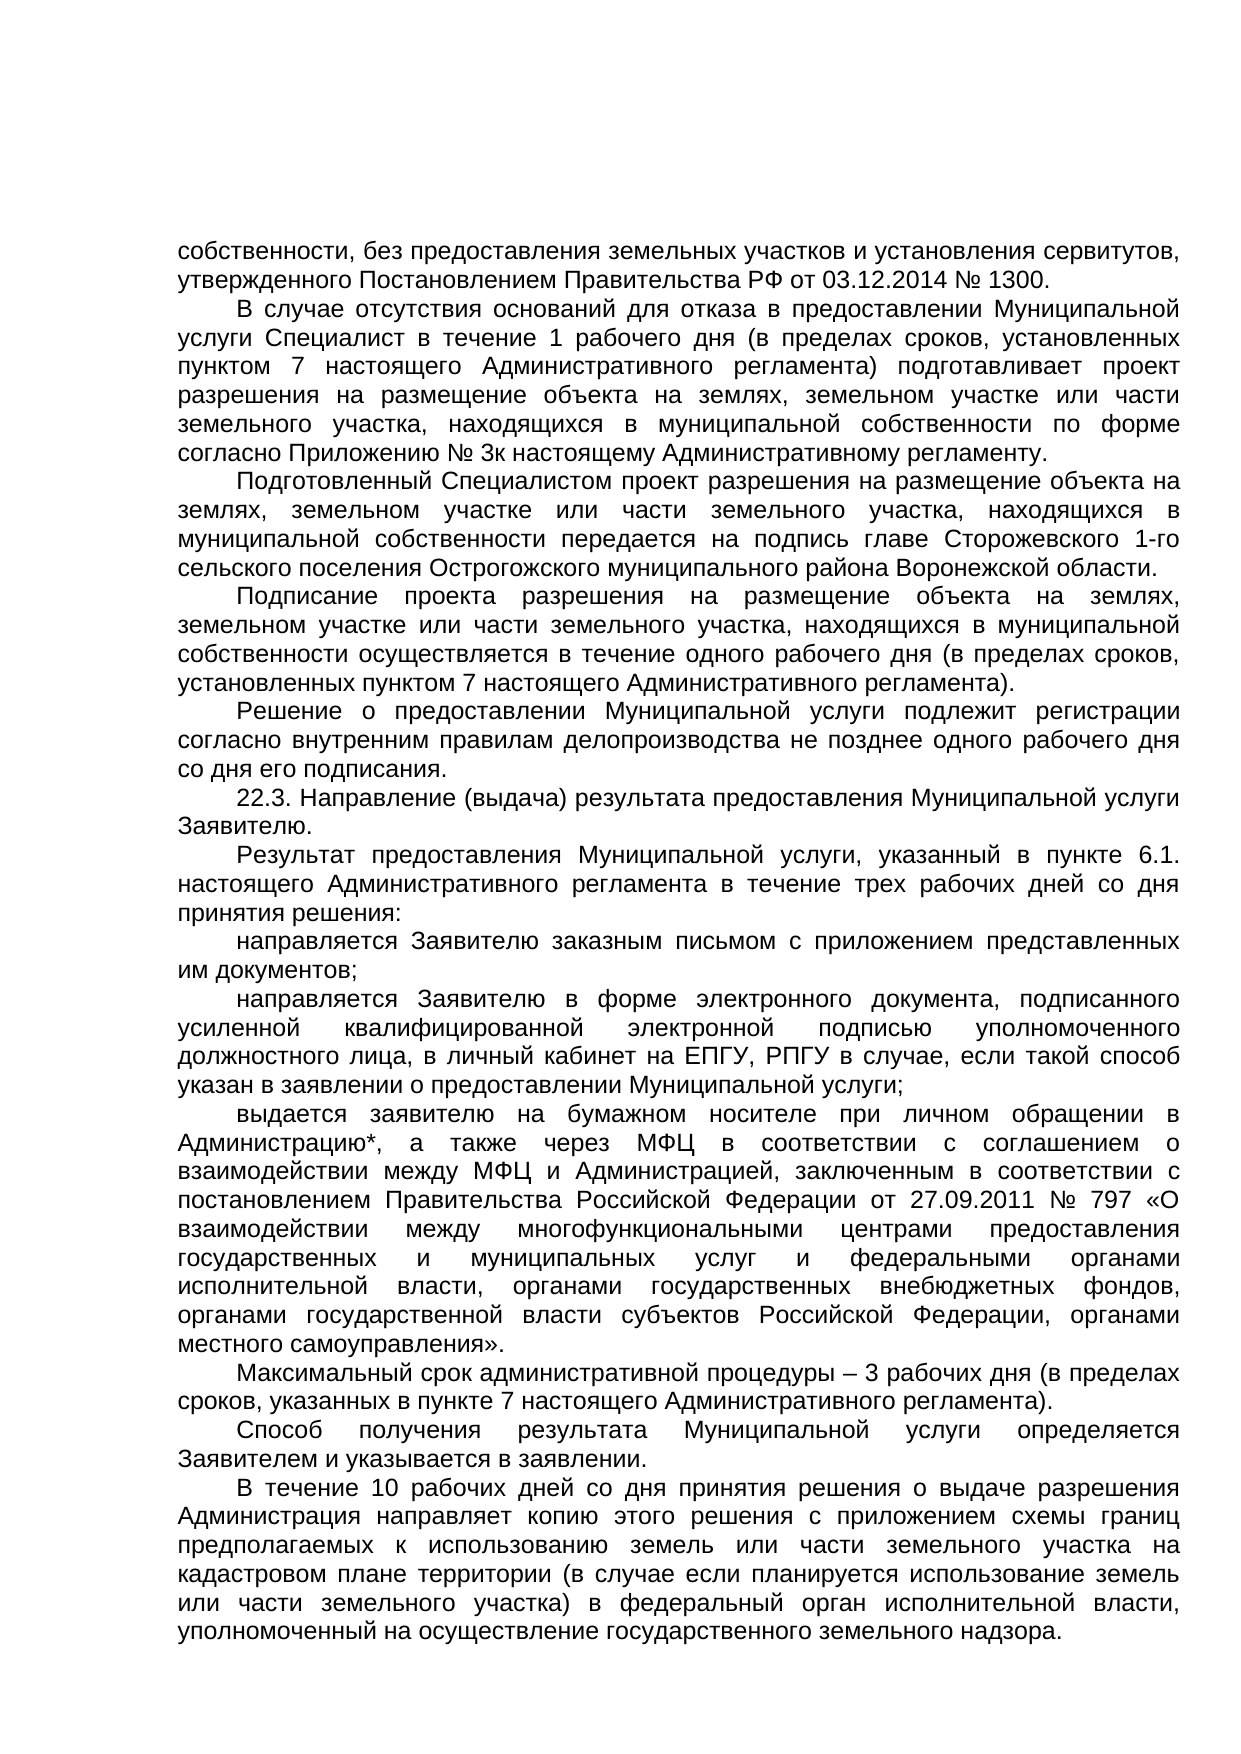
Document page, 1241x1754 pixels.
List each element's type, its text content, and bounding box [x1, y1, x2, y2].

text Подписание проекта разрешения на размещение объекта на землях, земельном участке или части земельного участка, находящихся в муниципальной собственности осуществляется в течение одного рабочего дня (в пределах сроков, установленных пунктом 7 настоящего Административного регламента). [177, 581, 1181, 696]
text Максимальный срок административной процедуры – 3 рабочих дня (в пределах сроков, указанных в пункте 7 настоящего Административного регламента). [177, 1357, 1181, 1415]
text В случае отсутствия оснований для отказа в предоставлении Муниципальной услуги Специалист в течение 1 рабочего дня (в пределах сроков, установленных пунктом 7 настоящего Административного регламента) подготавливает проект разрешения на размещение объекта на землях, земельном участке или части земельного участка, находящихся в муниципальной собственности по форме согласно Приложению № 3к настоящему Административному регламенту. [177, 294, 1181, 466]
text Решение о предоставлении Муниципальной услуги подлежит регистрации согласно внутренним правилам делопроизводства не позднее одного рабочего дня со дня его подписания. [177, 696, 1181, 782]
text Результат предоставления Муниципальной услуги, указанный в пункте 6.1. настоящего Административного регламента в течение трех рабочих дней со дня принятия решения: [177, 840, 1181, 926]
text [177, 236, 1181, 294]
text Способ получения результата Муниципальной услуги определяется Заявителем и указывается в заявлении. [177, 1415, 1181, 1472]
text Подготовленный Специалистом проект разрешения на размещение объекта на землях, земельном участке или части земельного участка, находящихся в муниципальной собственности передается на подпись главе Сторожевского 1-го сельского поселения Острогожского муниципального района Воронежской области. [177, 466, 1181, 581]
text 22.3. Направление (выдача) результата предоставления Муниципальной услуги Заявителю. [177, 782, 1181, 840]
text направляется Заявителю в форме электронного документа, подписанного усиленной квалифицированной электронной подписью уполномоченного должностного лица, в личный кабинет на ЕПГУ, РПГУ в случае, если такой способ указан в заявлении о предоставлении Муниципальной услуги; [177, 984, 1181, 1099]
text выдается заявителю на бумажном носителе при личном обращении в Администрацию*, а также через МФЦ в соответствии с соглашением о взаимодействии между МФЦ и Администрацией, заключенным в соответствии с постановлением Правительства Российской Федерации от 27.09.2011 № 797 «О взаимодействии между многофункциональными центрами предоставления государственных и муниципальных услуг и федеральными органами исполнительной власти, органами государственных внебюджетных фондов, органами государственной власти субъектов Российской Федерации, органами местного самоуправления». [177, 1099, 1181, 1357]
text В течение 10 рабочих дней со дня принятия решения о выдаче разрешения Администрация направляет копию этого решения с приложением схемы границ предполагаемых к использованию земель или части земельного участка на кадастровом плане территории (в случае если планируется использование земель или части земельного участка) в федеральный орган исполнительной власти, уполномоченный на осуществление государственного земельного надзора. [177, 1472, 1181, 1645]
text направляется Заявителю заказным письмом с приложением представленных им документов; [177, 926, 1181, 984]
